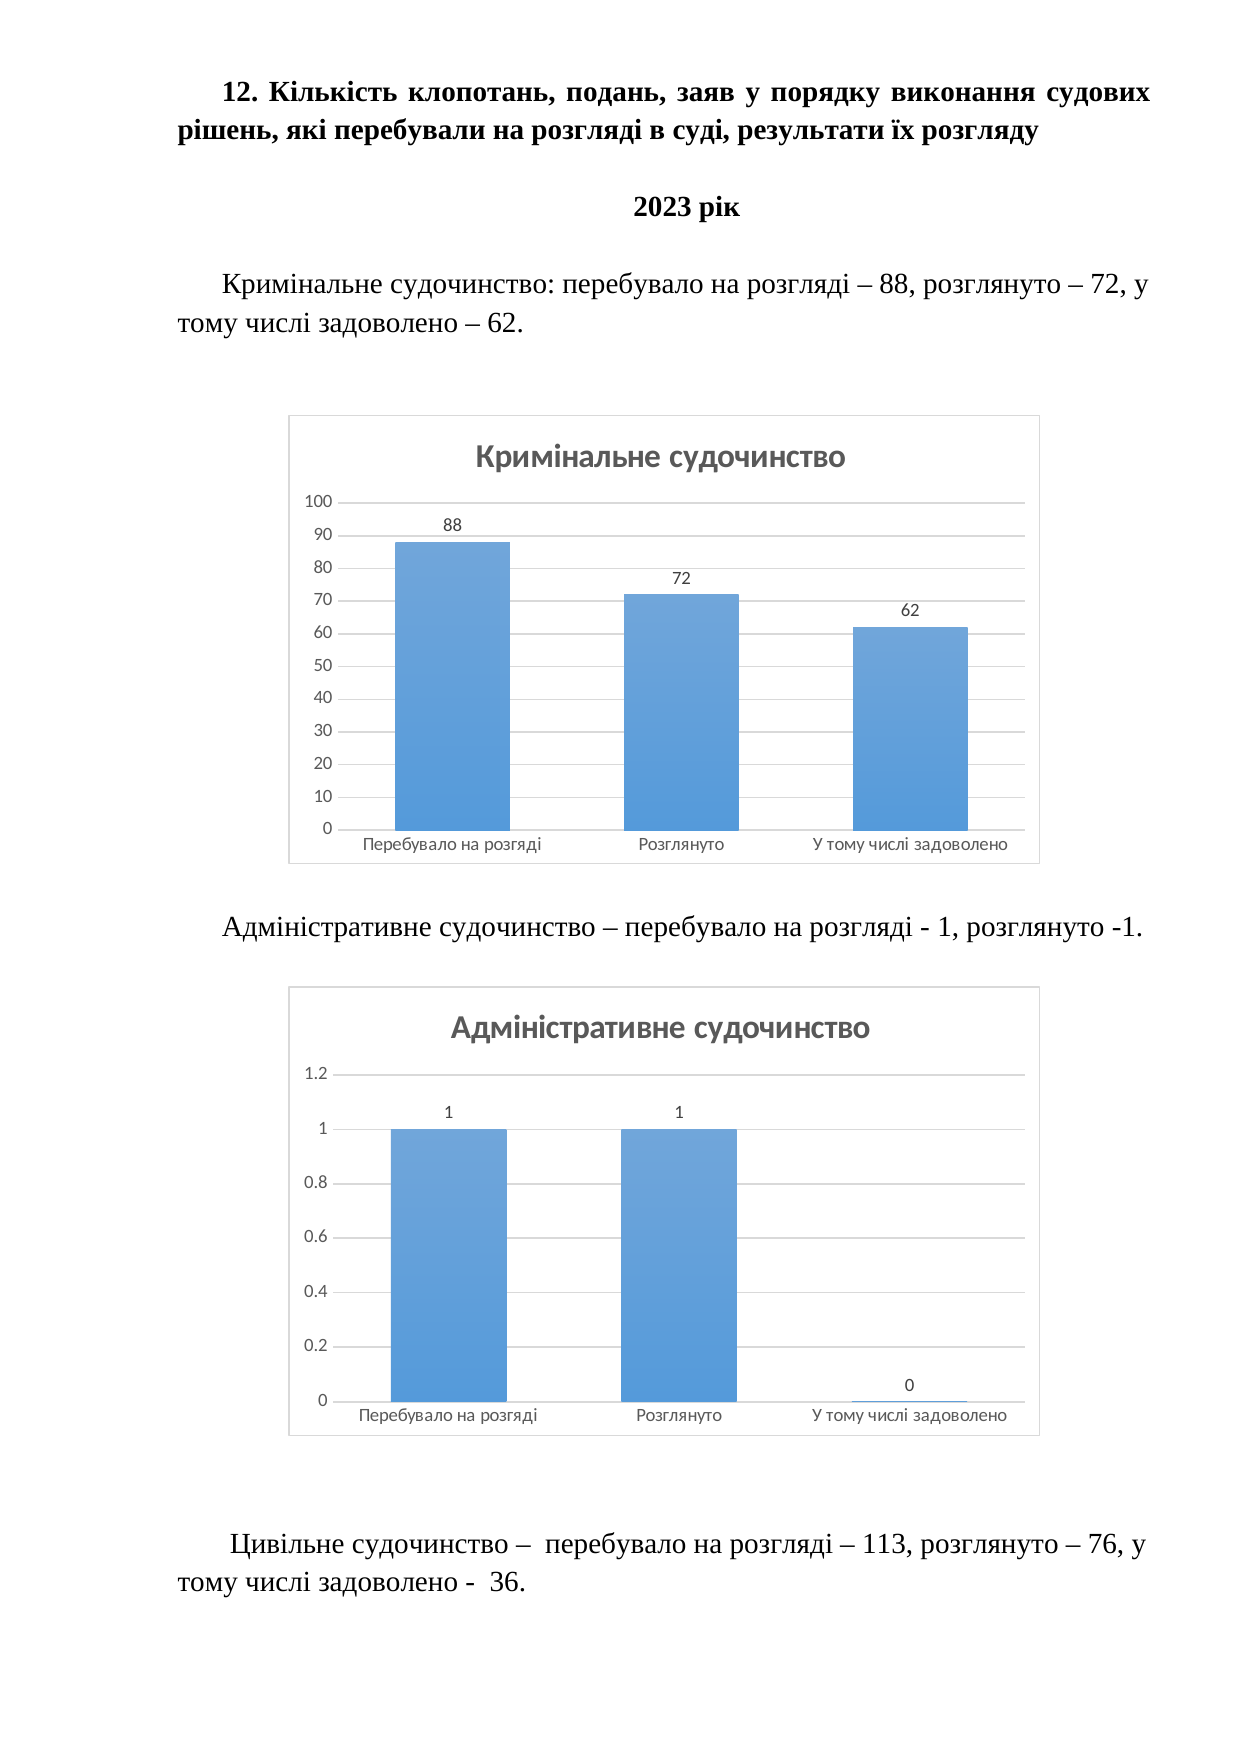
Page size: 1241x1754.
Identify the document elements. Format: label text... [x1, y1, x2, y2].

list Кримінальне судочинство: перебувало на розгляді – 88, розглянуто – 72, у тому числі задоволено – 62. [177, 267, 1152, 339]
list 12. Кількість клопотань, подань, заяв у порядку виконання судових рішень, які перебували на розгляді в суді, результати їх розгляду [177, 74, 1152, 146]
list 2023 рік [177, 189, 1152, 223]
list Цивільне судочинство – перебувало на розгляді – 113, розглянуто – 76, у тому числі задоволено - 36. [177, 1526, 1152, 1598]
list Адміністративне судочинство – перебувало на розгляді - 1, розглянуто -1. [177, 909, 1152, 943]
